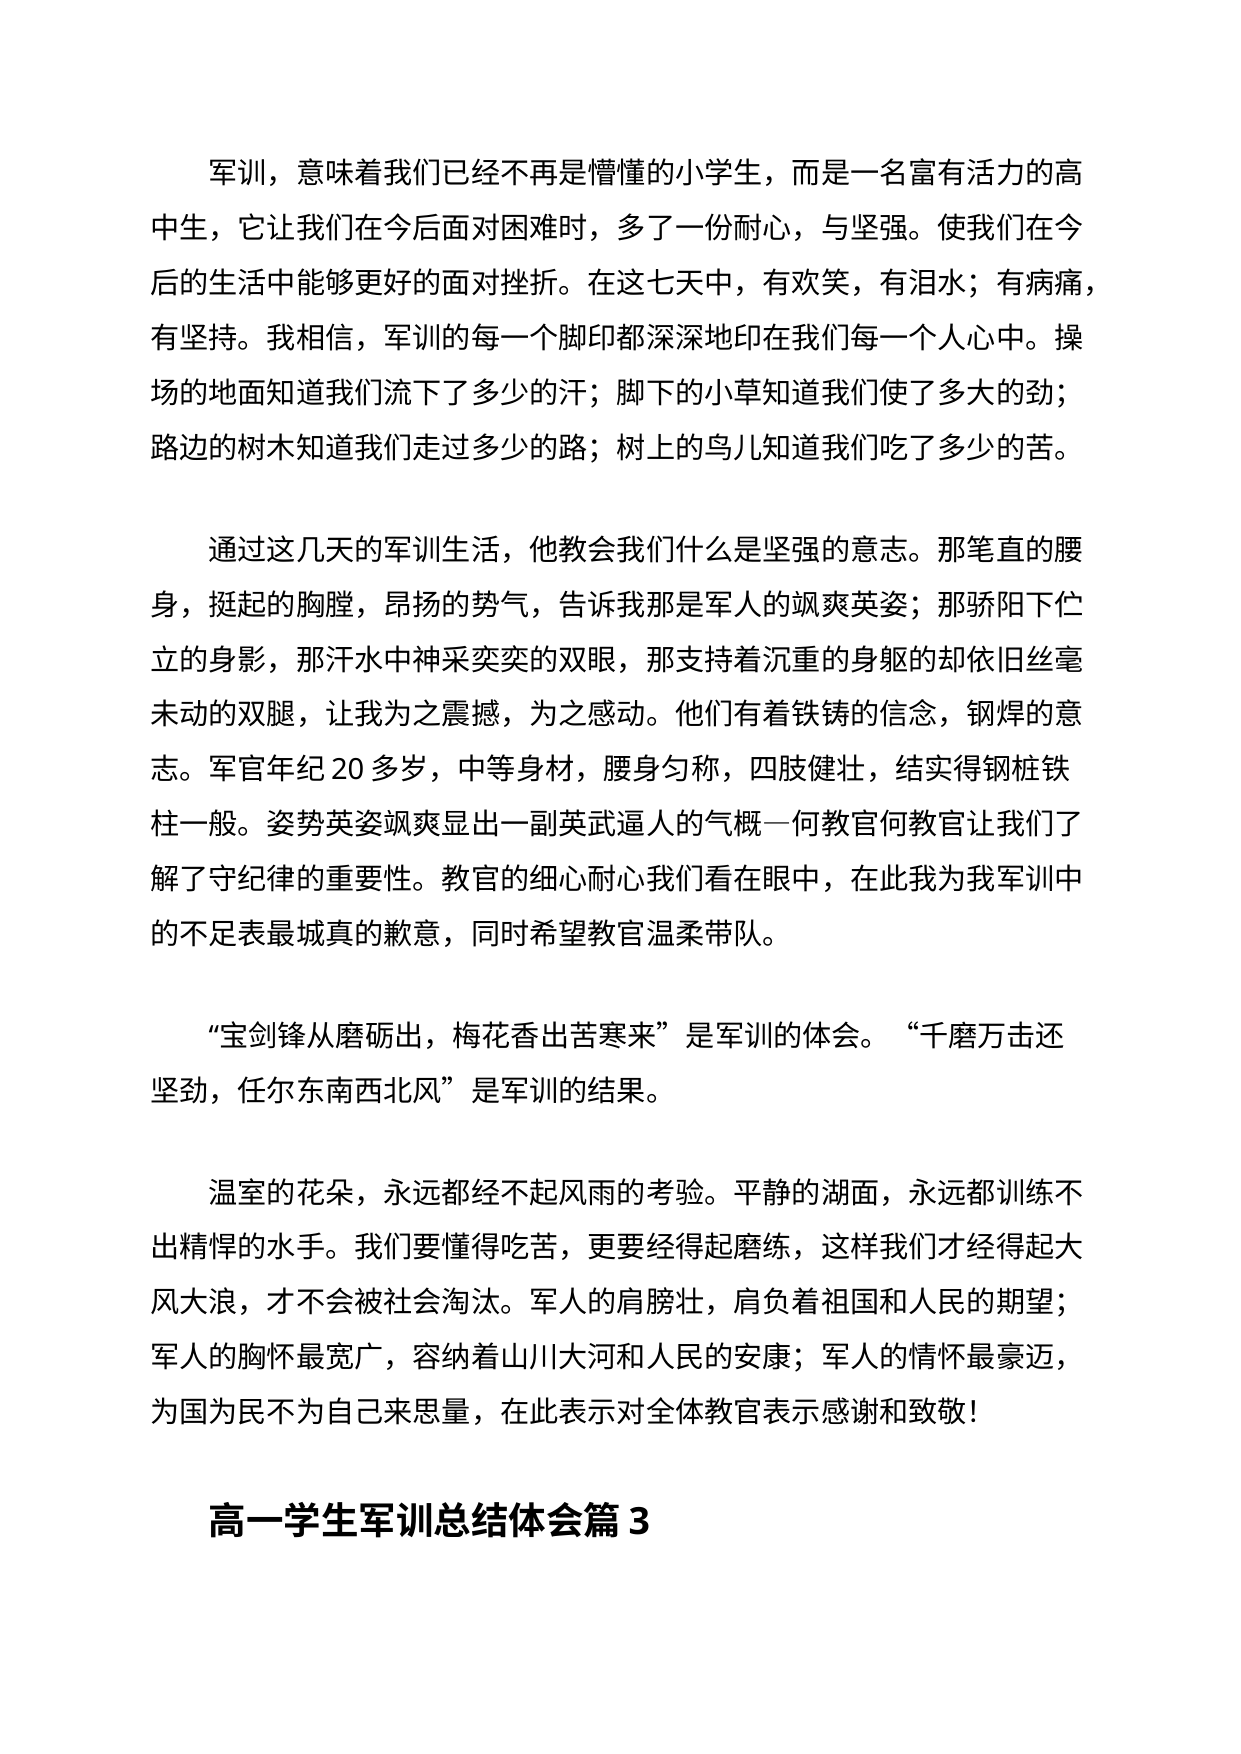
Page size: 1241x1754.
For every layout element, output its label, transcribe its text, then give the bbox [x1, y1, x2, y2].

text 通过这几天的军训生活，他教会我们什么是坚强的意志。那笔直的腰身，挺起的胸膛，昂扬的势气，告诉我那是军人的飒爽英姿；那骄阳下伫立的身影，那汗水中神采奕奕的双眼，那支持着沉重的身躯的却依旧丝毫未动的双腿，让我为之震撼，为之感动。他们有着铁铸的信念，钢焊的意志。军官年纪20多岁，中等身材，腰身匀称，四肢健壮，结实得钢桩铁柱一般。姿势英姿飒爽显出一副英武逼人的气概—何教官何教官让我们了解了守纪律的重要性。教官的细心耐心我们看在眼中，在此我为我军训中的不足表最城真的歉意，同时希望教官温柔带队。 [150, 526, 1090, 953]
text 温室的花朵，永远都经不起风雨的考验。平静的湖面，永远都训练不出精悍的水手。我们要懂得吃苦，更要经得起磨练，这样我们才经得起大风大浪，才不会被社会淘汰。军人的肩膀壮，肩负着祖国和人民的期望；军人的胸怀最宽广，容纳着山川大河和人民的安康；军人的情怀最豪迈，为国为民不为自己来思量，在此表示对全体教官表示感谢和致敬！ [150, 1169, 1090, 1431]
text 高一学生军训总结体会篇3 [150, 1491, 1090, 1545]
text “宝剑锋从磨砺出，梅花香出苦寒来”是军训的体会。“千磨万击还坚劲，任尔东南西北风”是军训的结果。 [150, 1012, 1090, 1110]
text 军训，意味着我们已经不再是懵懂的小学生，而是一名富有活力的高中生，它让我们在今后面对困难时，多了一份耐心，与坚强。使我们在今后的生活中能够更好的面对挫折。在这七天中，有欢笑，有泪水；有病痛，有坚持。我相信，军训的每一个脚印都深深地印在我们每一个人心中。操场的地面知道我们流下了多少的汗；脚下的小草知道我们使了多大的劲；路边的树木知道我们走过多少的路；树上的鸟儿知道我们吃了多少的苦。 [150, 150, 1090, 467]
